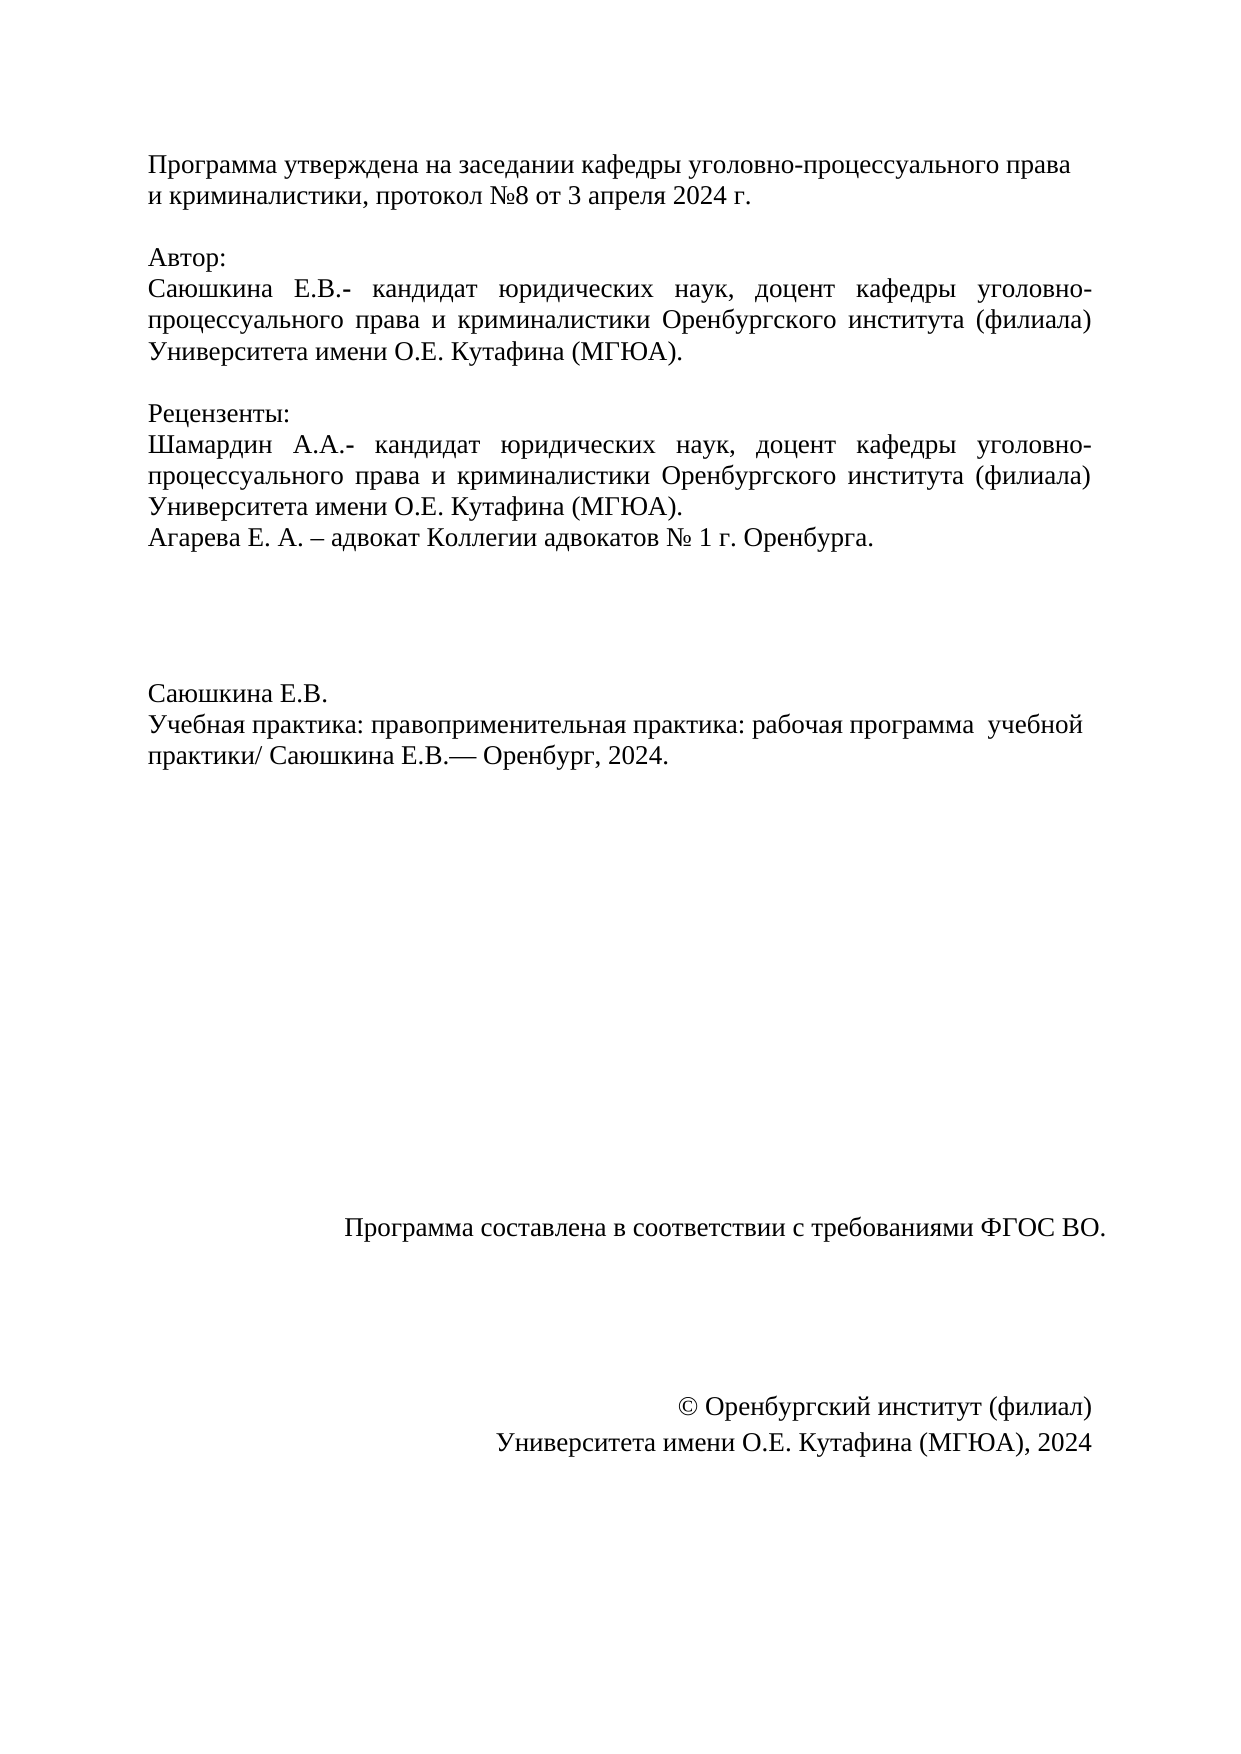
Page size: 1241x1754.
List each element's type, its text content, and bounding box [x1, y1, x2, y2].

text Автор: [148, 241, 1092, 272]
text Рецензенты: [148, 397, 1092, 428]
text Учебная практика: правоприменительная практика: рабочая программа учебной практики/ Саюшкина Е.В.— Оренбург, 2024. [148, 708, 1092, 771]
text © Оренбургский институт (филиал) [148, 1390, 1092, 1421]
text Саюшкина Е.В. [148, 677, 1092, 708]
text Саюшкина Е.В.- кандидат юридических наук, доцент кафедры уголовно-процессуального права и криминалистики Оренбургского института (филиала) Университета имени О.Е. Кутафина (МГЮА). [148, 272, 1092, 366]
text Университета имени О.Е. Кутафина (МГЮА), 2024 [148, 1426, 1092, 1457]
text Программа составлена в соответствии с требованиями ФГОС ВО. [148, 1211, 1107, 1242]
text Шамардин А.А.- кандидат юридических наук, доцент кафедры уголовно-процессуального права и криминалистики Оренбургского института (филиала) Университета имени О.Е. Кутафина (МГЮА). [148, 428, 1092, 521]
text Программа утверждена на заседании кафедры уголовно-процессуального права и криминалистики, протокол №8 от 3 апреля 2024 г. [148, 148, 1092, 210]
text Агарева Е. А. – адвокат Коллегии адвокатов № 1 г. Оренбурга. [148, 521, 1092, 553]
